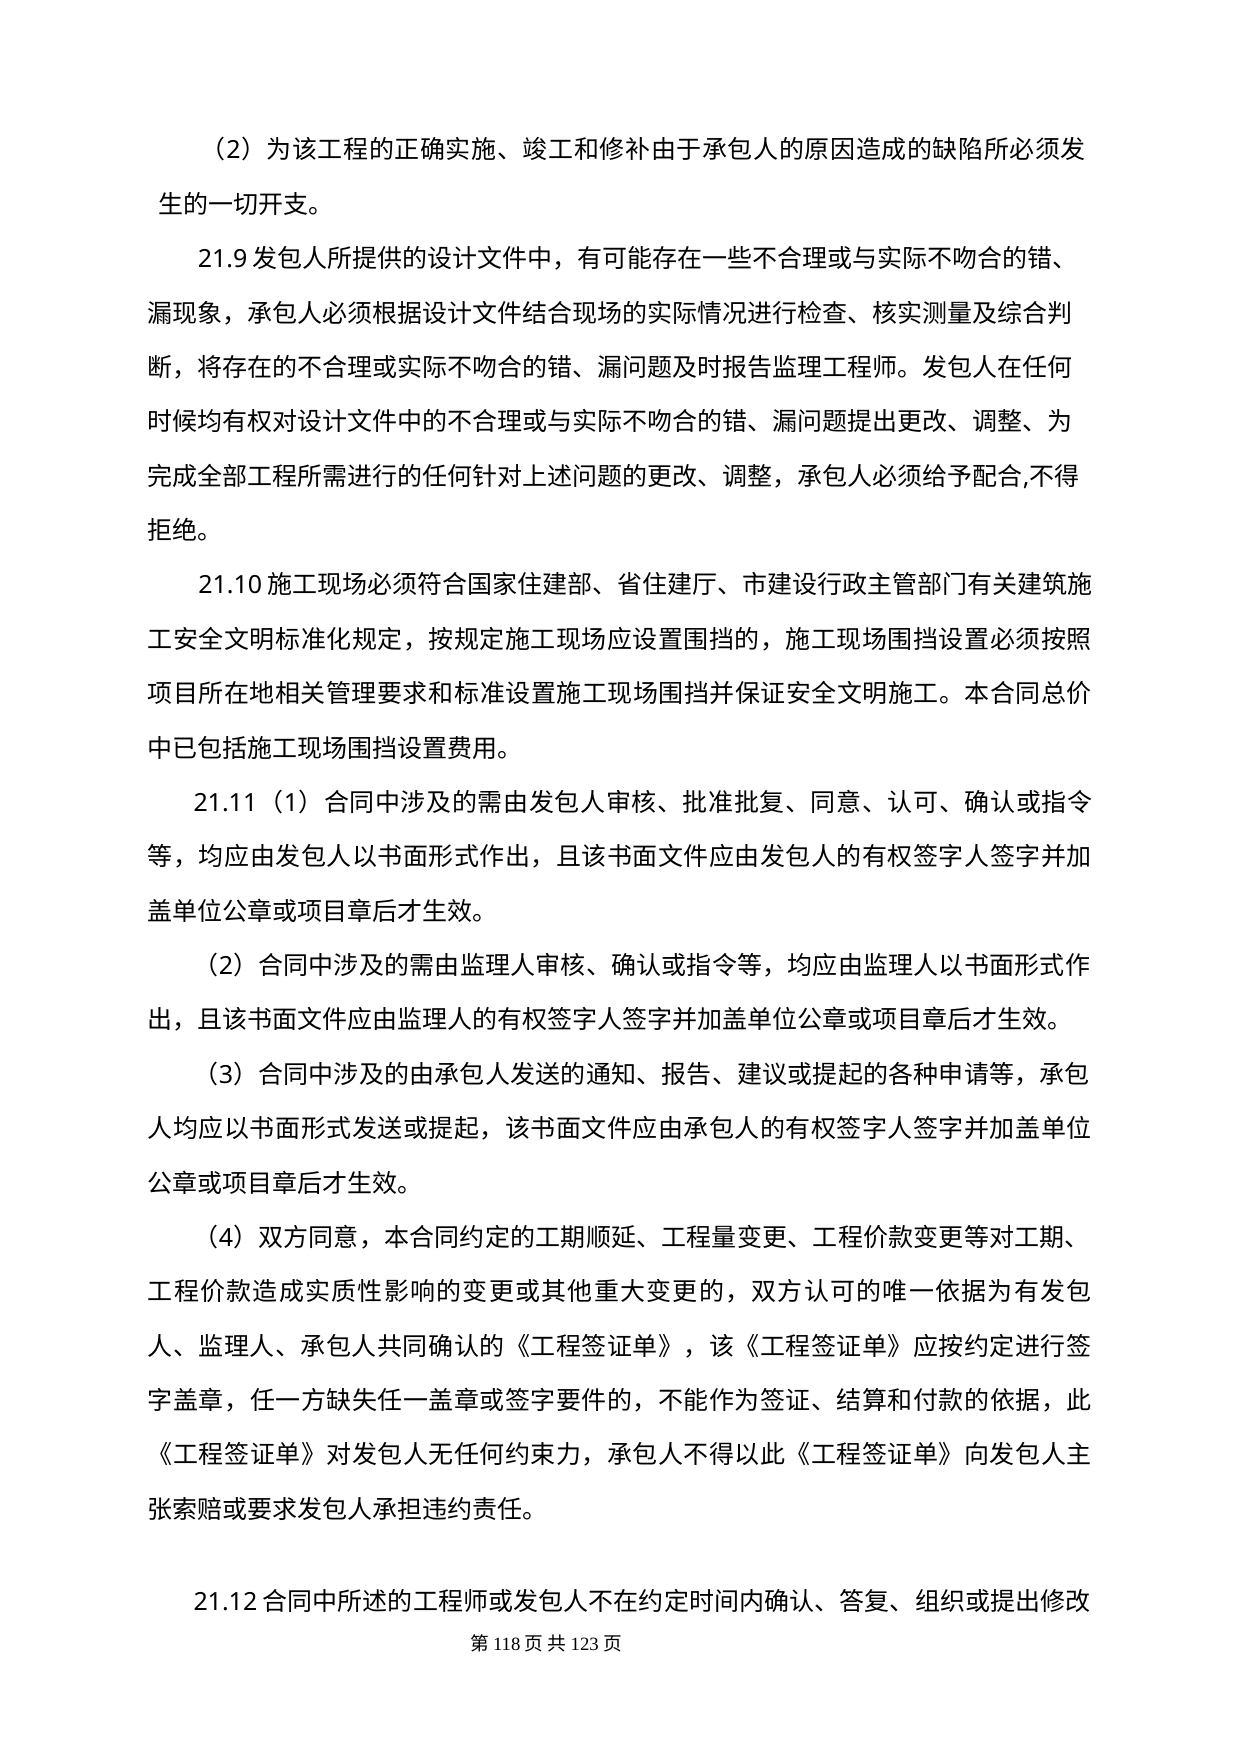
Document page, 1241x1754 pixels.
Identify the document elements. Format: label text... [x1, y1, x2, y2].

text 21.10施工现场必须符合国家住建部、省住建厅、市建设行政主管部门有关建筑施工安全文明标准化规定，按规定施工现场应设置围挡的，施工现场围挡设置必须按照项目所在地相关管理要求和标准设置施工现场围挡并保证安全文明施工。本合同总价中已包括施工现场围挡设置费用。 [148, 565, 1092, 764]
text （4）双方同意，本合同约定的工期顺延、工程量变更、工程价款变更等对工期、工程价款造成实质性影响的变更或其他重大变更的，双方认可的唯一依据为有发包人、监理人、承包人共同确认的《工程签证单》，该《工程签证单》应按约定进行签字盖章，任一方缺失任一盖章或签字要件的，不能作为签证、结算和付款的依据，此《工程签证单》对发包人无任何约束力，承包人不得以此《工程签证单》向发包人主张索赔或要求发包人承担违约责任。 [148, 1217, 1092, 1526]
text （2）合同中涉及的需由监理人审核、确认或指令等，均应由监理人以书面形式作出，且该书面文件应由监理人的有权签字人签字并加盖单位公章或项目章后才生效。 [148, 946, 1092, 1036]
text （2）为该工程的正确实施、竣工和修补由于承包人的原因造成的缺陷所必须发生的一切开支。 [159, 130, 1088, 221]
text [148, 1581, 1092, 1618]
text （3）合同中涉及的由承包人发送的通知、报告、建议或提起的各种申请等，承包人均应以书面形式发送或提起，该书面文件应由承包人的有权签字人签字并加盖单位公章或项目章后才生效。 [148, 1054, 1092, 1199]
text 21.9发包人所提供的设计文件中，有可能存在一些不合理或与实际不吻合的错、漏现象，承包人必须根据设计文件结合现场的实际情况进行检查、核实测量及综合判断，将存在的不合理或实际不吻合的错、漏问题及时报告监理工程师。发包人在任何时候均有权对设计文件中的不合理或与实际不吻合的错、漏问题提出更改、调整、为完成全部工程所需进行的任何针对上述问题的更改、调整，承包人必须给予配合,不得拒绝。 [148, 239, 1092, 547]
text 21.11（1）合同中涉及的需由发包人审核、批准批复、同意、认可、确认或指令等，均应由发包人以书面形式作出，且该书面文件应由发包人的有权签字人签字并加盖单位公章或项目章后才生效。 [148, 782, 1092, 927]
